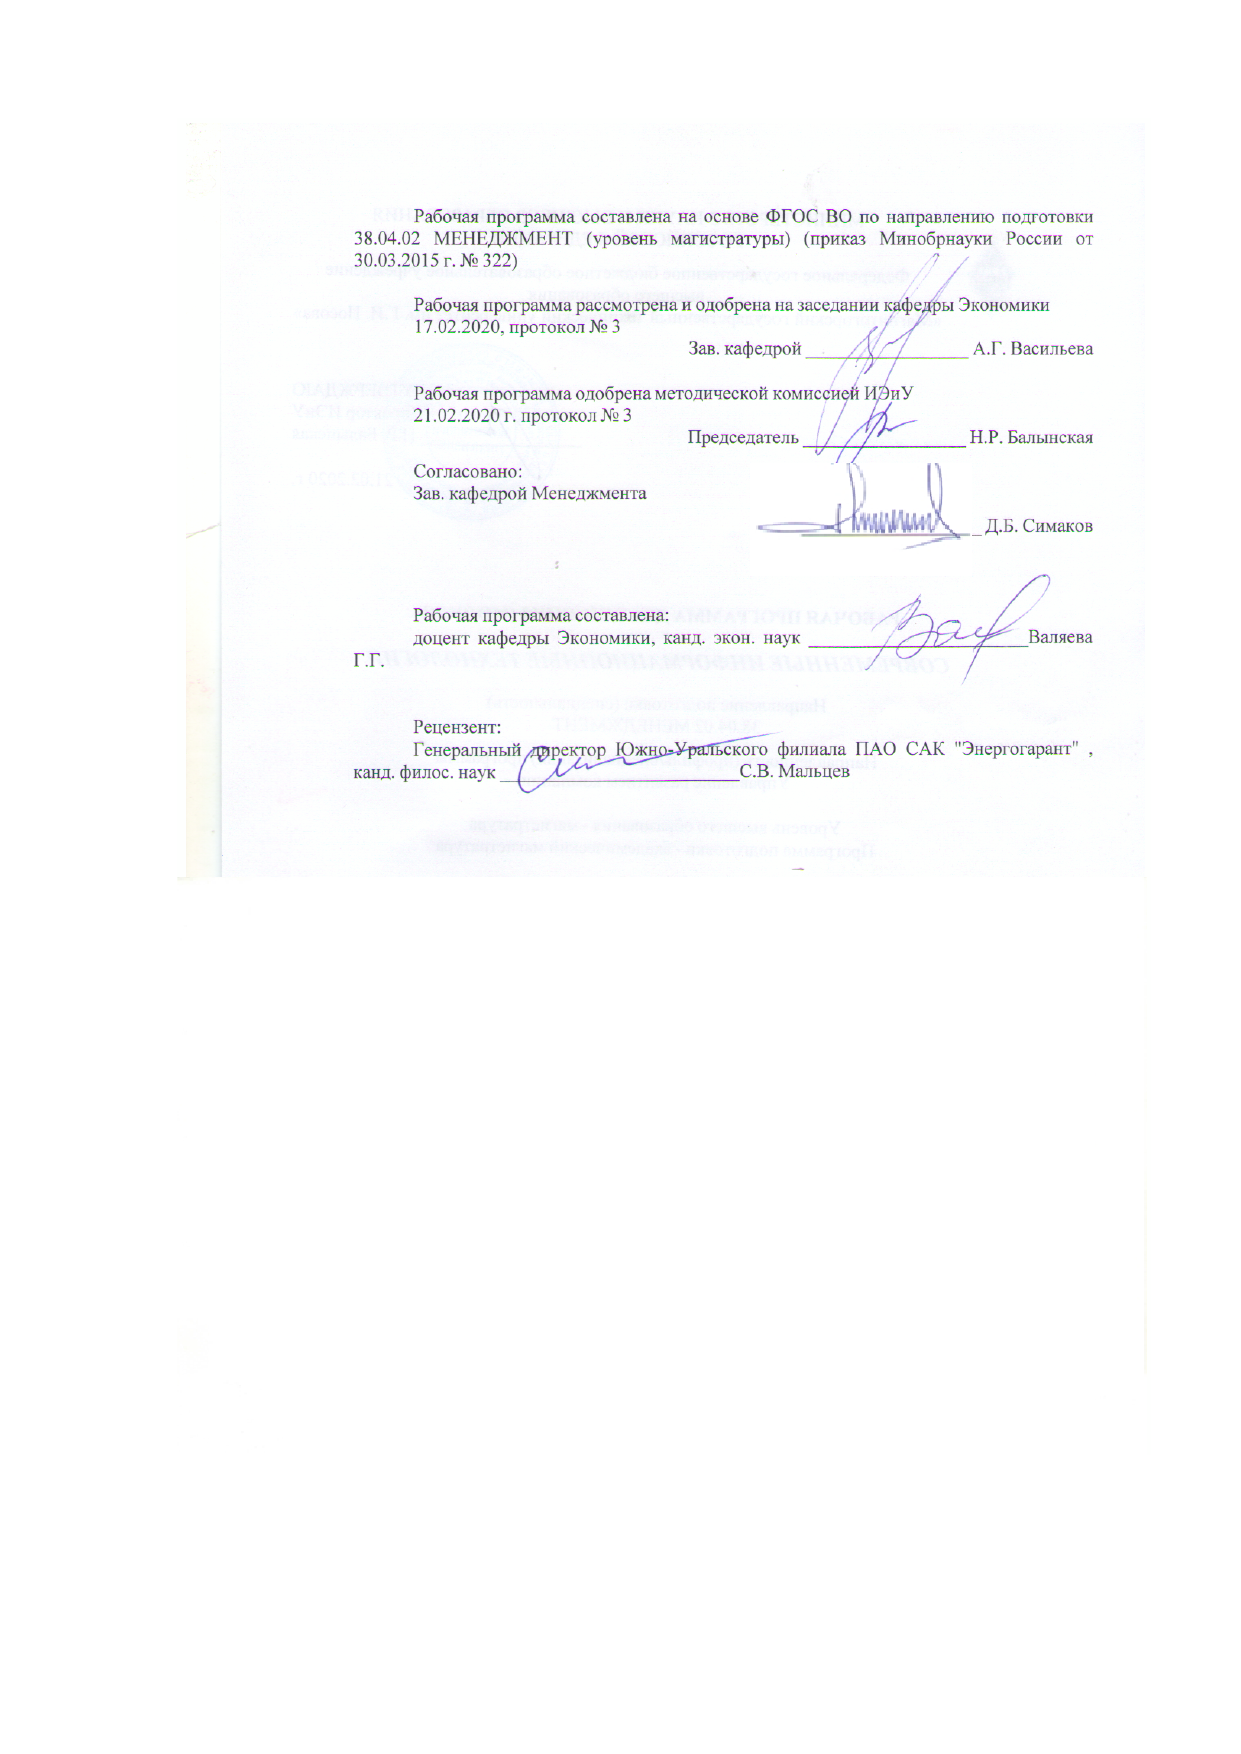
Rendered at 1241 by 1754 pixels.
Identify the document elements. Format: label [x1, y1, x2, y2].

picture [177, 118, 1151, 1455]
